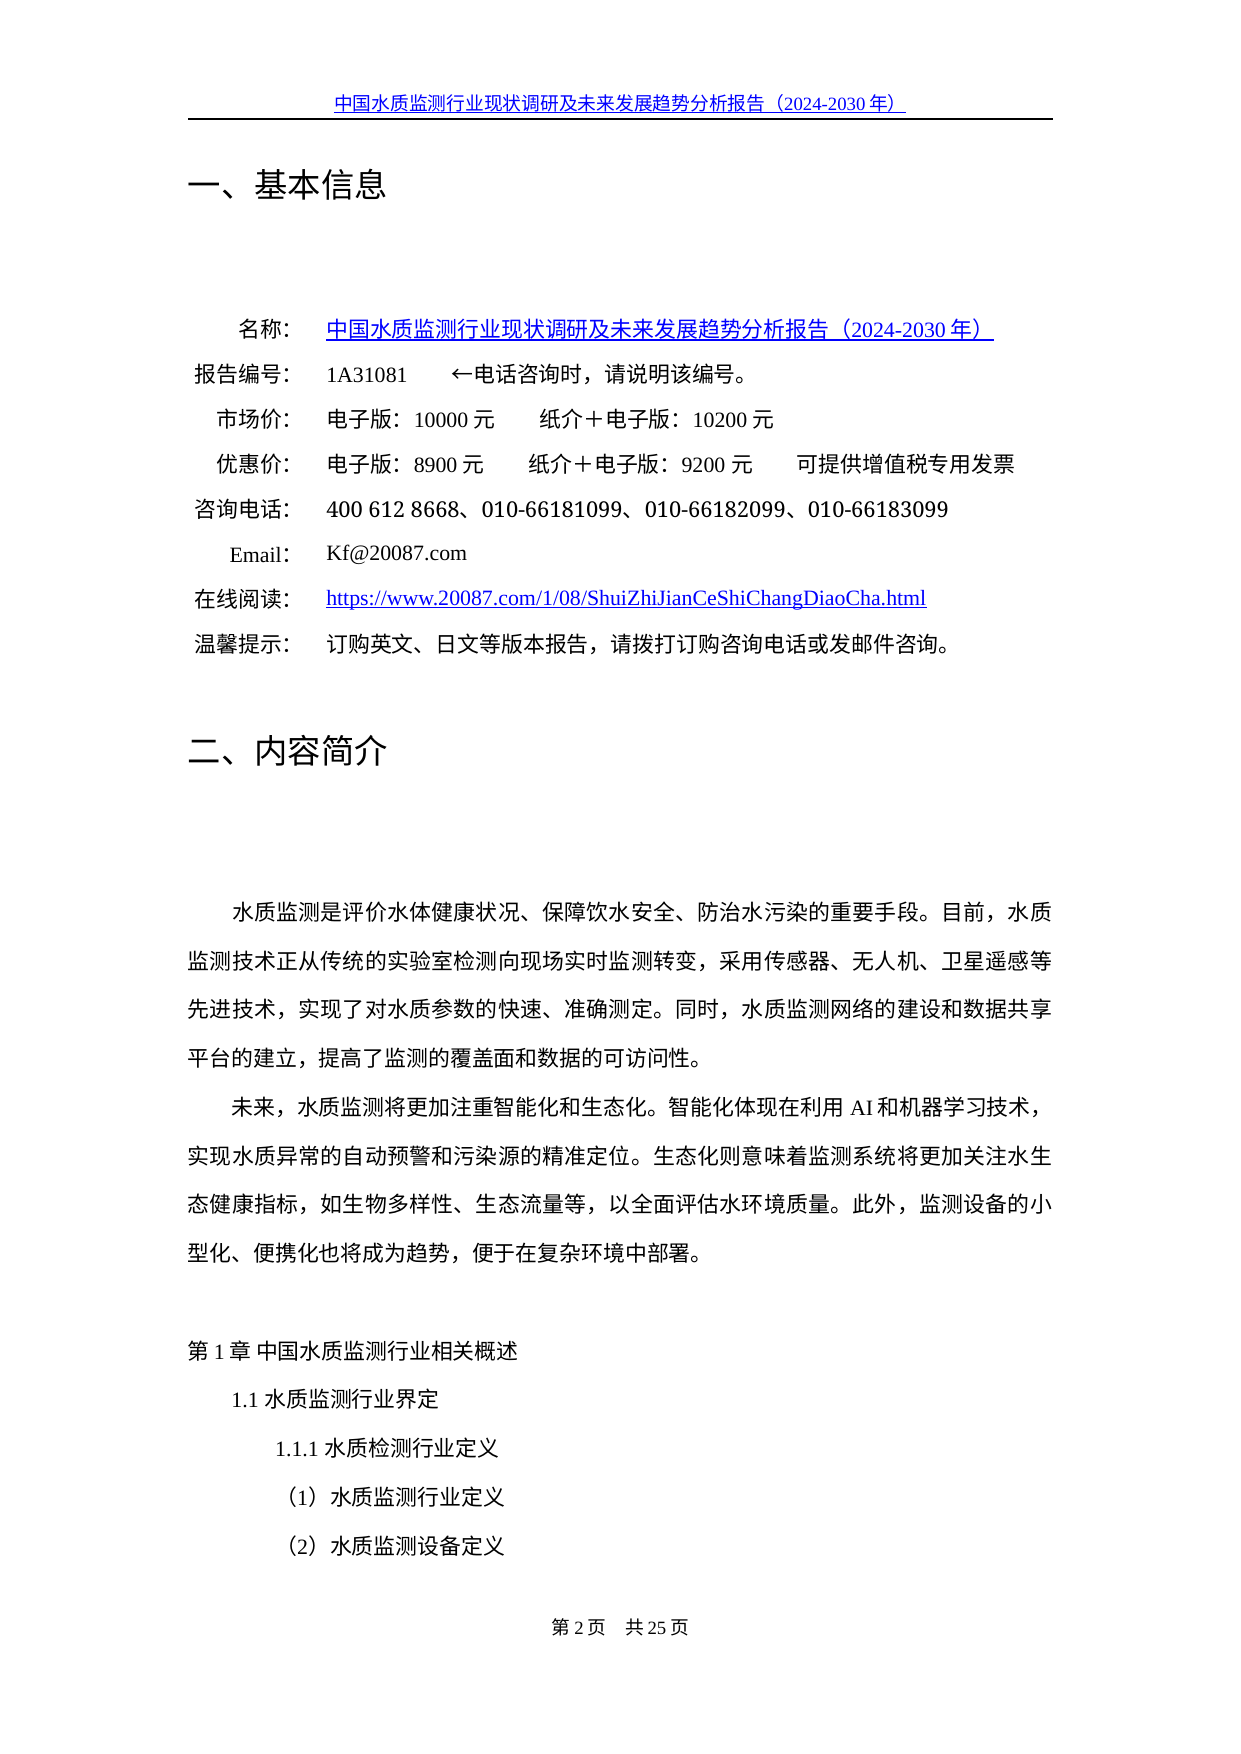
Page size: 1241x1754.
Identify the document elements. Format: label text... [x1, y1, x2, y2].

table_cell 报告编号： [167, 357, 315, 402]
table_cell Kf@20087.com [315, 537, 1073, 582]
table_cell 电子版：10000 元 纸介＋电子版：10200 元 [315, 402, 1073, 447]
table_cell 市场价： [167, 402, 315, 447]
title 二、内容简介 [187, 717, 1053, 782]
table_cell 咨询电话： [167, 492, 315, 537]
table_cell 订购英文、日文等版本报告，请拨打订购咨询电话或发邮件咨询。 [315, 627, 1073, 672]
table_cell 在线阅读： [167, 582, 315, 627]
title 一、基本信息 [187, 150, 1053, 215]
table_cell [315, 582, 1073, 627]
table_cell Email： [167, 537, 315, 582]
table_cell 400 612 8668、010-66181099、010-66182099、010-66183099 [315, 492, 1073, 537]
table_cell 电子版：8900 元 纸介＋电子版：9200 元 可提供增值税专用发票 [315, 447, 1073, 492]
table_cell 1A31081 ←电话咨询时，请说明该编号。 [315, 357, 1073, 402]
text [187, 894, 1053, 1561]
table_cell 温馨提示： [167, 627, 315, 672]
table_header 中国水质监测行业现状调研及未来发展趋势分析报告（2024-2030年） [315, 312, 1073, 357]
table_header 名称： [167, 312, 315, 357]
table_cell 优惠价： [167, 447, 315, 492]
